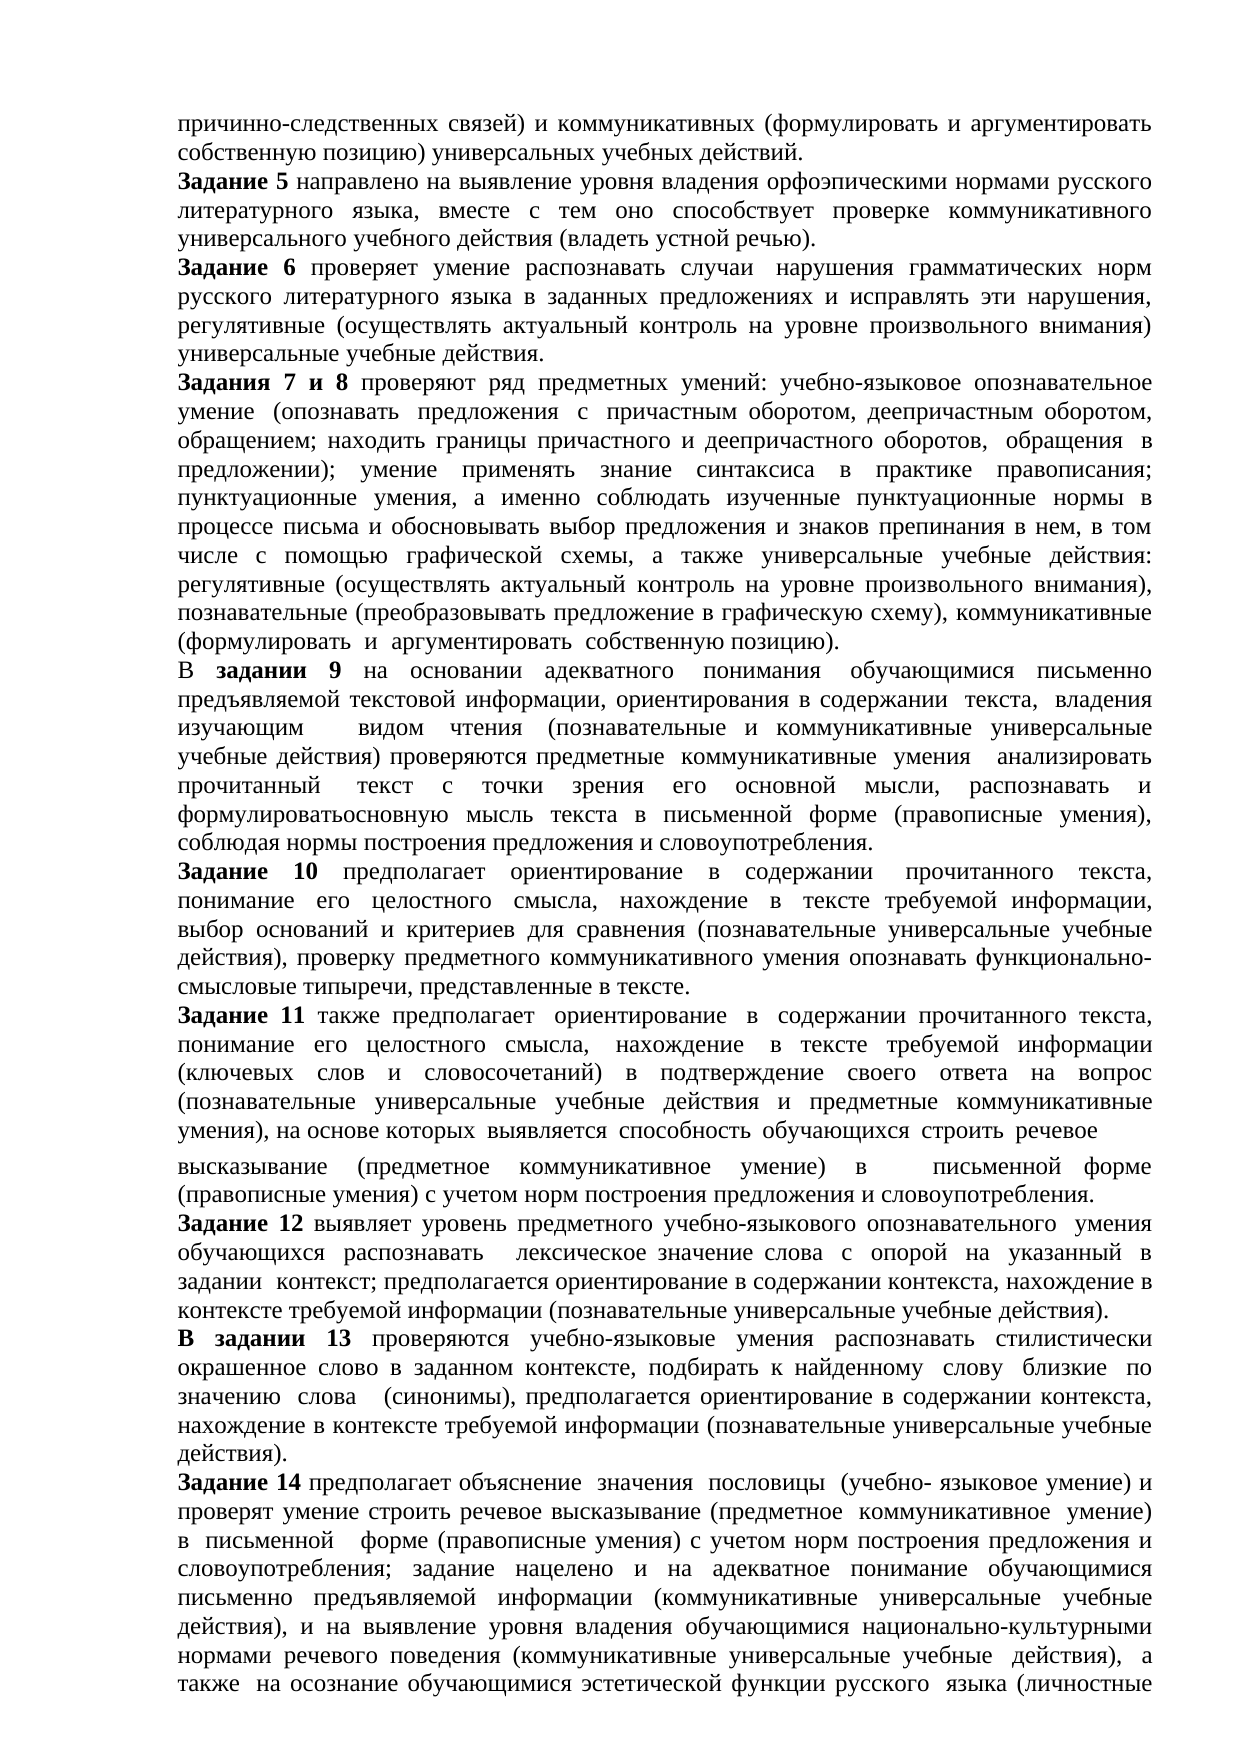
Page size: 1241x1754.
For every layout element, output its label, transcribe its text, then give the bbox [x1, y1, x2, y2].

text Задание 6 проверяет умение распознавать случаи нарушения грамматических норм русского литературного языка в заданных предложениях и исправлять эти нарушения, регулятивные (осуществлять актуальный контроль на уровне произвольного внимания) универсальные учебные действия. [177, 252, 1152, 367]
text В задании 13 проверяются учебно-языковые умения распознавать стилистически окрашенное слово в заданном контексте, подбирать к найденному слову близкие по значению слова (синонимы), предполагается ориентирование в содержании контекста, нахождение в контексте требуемой информации (познавательные универсальные учебные действия). [177, 1323, 1152, 1467]
text Задание 11 также предполагает ориентирование в содержании прочитанного текста, понимание его целостного смысла, нахождение в тексте требуемой информации (ключевых слов и словосочетаний) в подтверждение своего ответа на вопрос (познавательные универсальные учебные действия и предметные коммуникативные умения), на основе которых выявляется способность обучающихся строить речевое [177, 1000, 1153, 1144]
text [177, 108, 1152, 166]
text Задание 12 выявляет уровень предметного учебно-языкового опознавательного умения обучающихся распознавать лексическое значение слова с опорой на указанный в задании контекст; предполагается ориентирование в содержании контекста, нахождение в контексте требуемой информации (познавательные универсальные учебные действия). [177, 1208, 1152, 1323]
text высказывание (предметное коммуникативное умение) в письменной форме (правописные умения) с учетом норм построения предложения и словоупотребления. [177, 1151, 1152, 1208]
text Задание 5 направлено на выявление уровня владения орфоэпическими нормами русского литературного языка, вместе с тем оно способствует проверке коммуникативного универсального учебного действия (владеть устной речью). [177, 166, 1152, 252]
text Задание 10 предполагает ориентирование в содержании прочитанного текста, понимание его целостного смысла, нахождение в тексте требуемой информации, выбор оснований и критериев для сравнения (познавательные универсальные учебные действия), проверку предметного коммуникативного умения опознавать функционально-смысловые типыречи, представленные в тексте. [177, 856, 1152, 1000]
text В задании 9 на основании адекватного понимания обучающимися письменно предъявляемой текстовой информации, ориентирования в содержании текста, владения изучающим видом чтения (познавательные и коммуникативные универсальные учебные действия) проверяются предметные коммуникативные умения анализировать прочитанный текст с точки зрения его основной мысли, распознавать и формулироватьосновную мысль текста в письменной форме (правописные умения), соблюдая нормы построения предложения и словоупотребления. [177, 655, 1152, 856]
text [177, 1467, 1152, 1697]
text Задания 7 и 8 проверяют ряд предметных умений: учебно-языковое опознавательное умение (опознавать предложения с причастным оборотом, деепричастным оборотом, обращением; находить границы причастного и деепричастного оборотов, обращения в предложении); умение применять знание синтаксиса в практике правописания; пунктуационные умения, а именно соблюдать изученные пунктуационные нормы в процессе письма и обосновывать выбор предложения и знаков препинания в нем, в том числе с помощью графической схемы, а также универсальные учебные действия: регулятивные (осуществлять актуальный контроль на уровне произвольного внимания), познавательные (преобразовывать предложение в графическую схему), коммуникативные (формулировать и аргументировать собственную позицию). [177, 367, 1152, 655]
